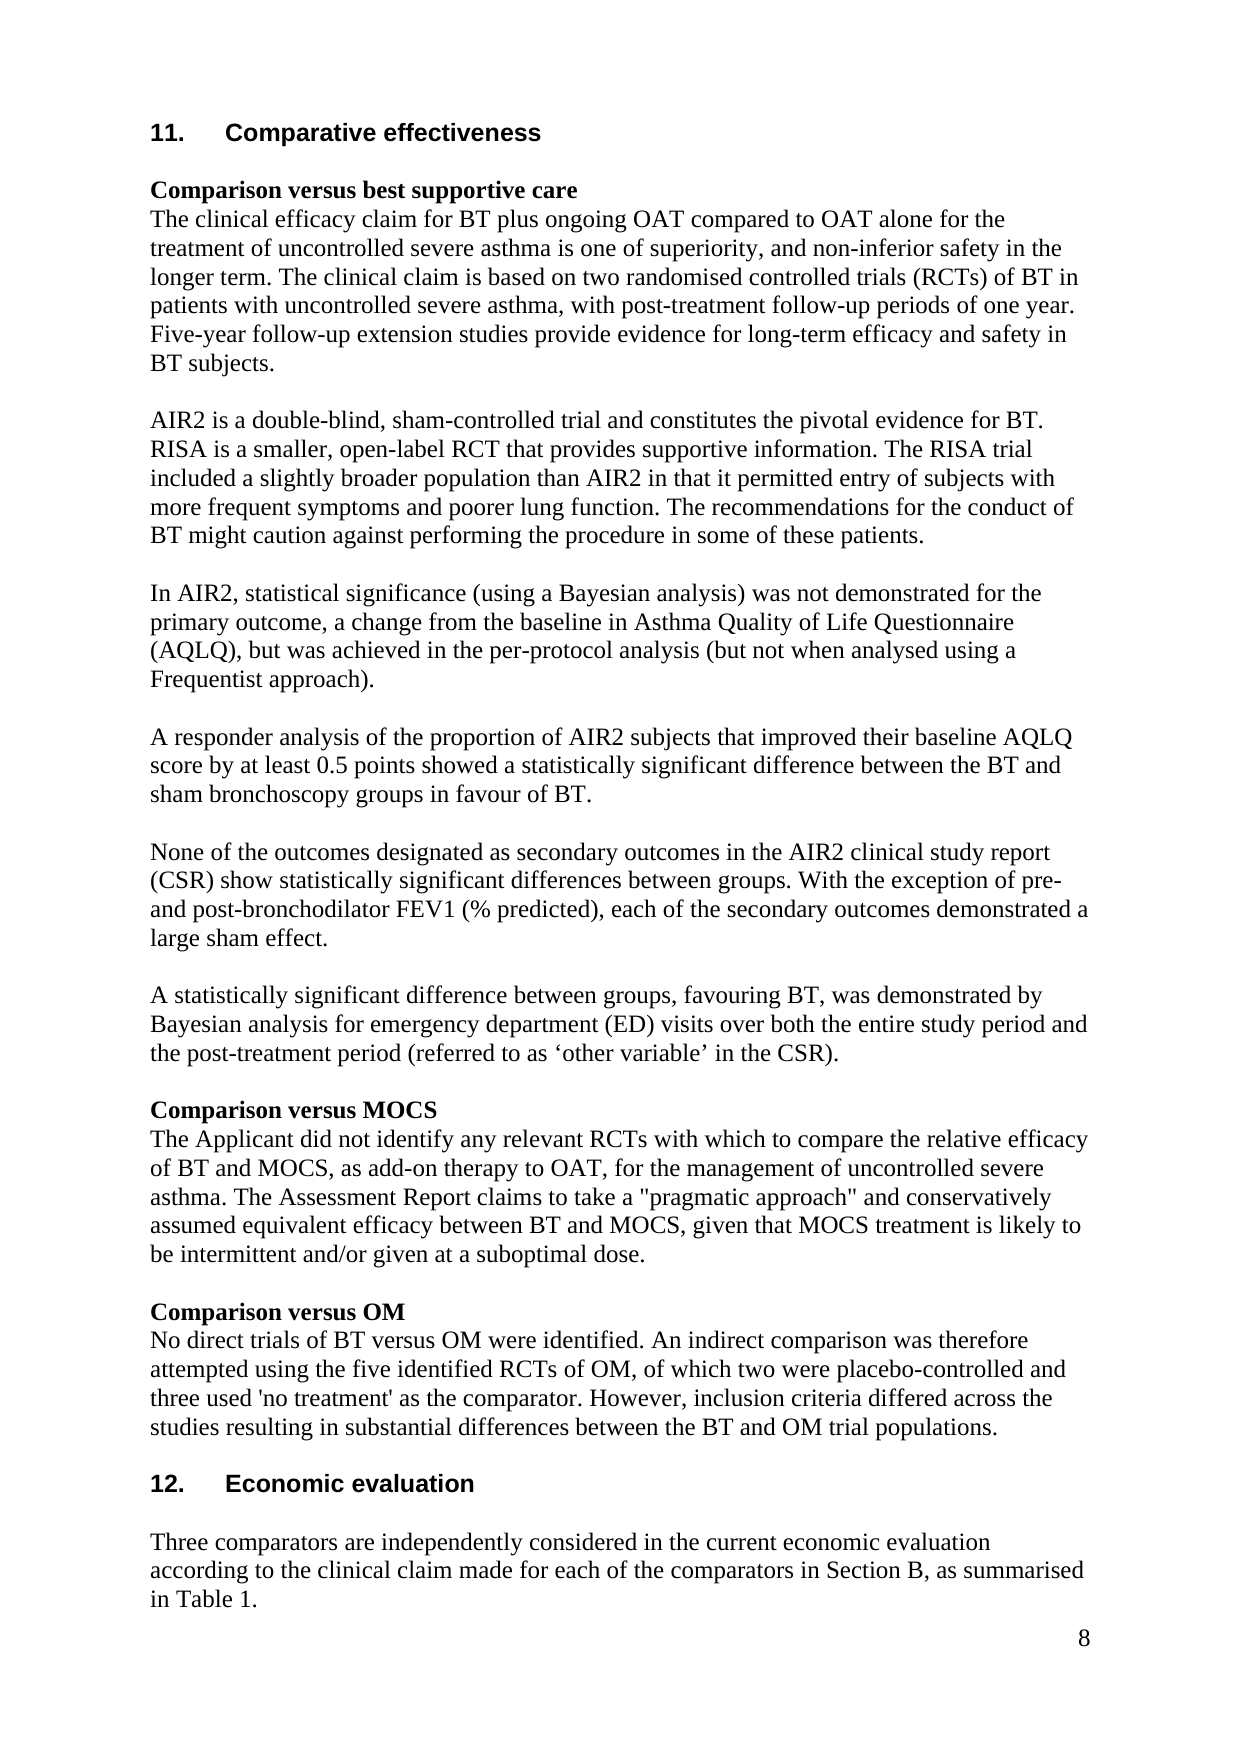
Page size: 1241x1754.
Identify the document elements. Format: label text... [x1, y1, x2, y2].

text Three comparators are independently considered in the current economic evaluation according to the clinical claim made for each of the comparators in Section B, as summarised in Table 1. [150, 1527, 1090, 1613]
text A responder analysis of the proportion of AIR2 subjects that improved their baseline AQLQ score by at least 0.5 points showed a statistically significant difference between the BT and sham bronchoscopy groups in favour of BT. [150, 722, 1090, 808]
subtitle Comparative effectiveness [150, 118, 1090, 147]
text Comparison versus OM [150, 1297, 1090, 1326]
text None of the outcomes designated as secondary outcomes in the AIR2 clinical study report (CSR) show statistically significant differences between groups. With the exception of pre- and post-bronchodilator FEV1 (% predicted), each of the secondary outcomes demonstrated a large sham effect. [150, 837, 1090, 952]
text The Applicant did not identify any relevant RCTs with which to compare the relative efficacy of BT and MOCS, as add-on therapy to OAT, for the management of uncontrolled severe asthma. The Assessment Report claims to take a "pragmatic approach" and conservatively assumed equivalent efficacy between BT and MOCS, given that MOCS treatment is likely to be intermittent and/or given at a suboptimal dose. [150, 1124, 1090, 1268]
text Comparison versus MOCS [150, 1096, 1090, 1124]
text The clinical efficacy claim for BT plus ongoing OAT compared to OAT alone for the treatment of uncontrolled severe asthma is one of superiority, and non-inferior safety in the longer term. The clinical claim is based on two randomised controlled trials (RCTs) of BT in patients with uncontrolled severe asthma, with post-treatment follow-up periods of one year. Five-year follow-up extension studies provide evidence for long-term efficacy and safety in BT subjects. [150, 204, 1090, 377]
text In AIR2, statistical significance (using a Bayesian analysis) was not demonstrated for the primary outcome, a change from the baseline in Asthma Quality of Life Questionnaire (AQLQ), but was achieved in the per-protocol analysis (but not when analysed using a Frequentist approach). [150, 578, 1090, 693]
subtitle Economic evaluation [150, 1469, 1090, 1498]
text Comparison versus best supportive care [150, 176, 1090, 204]
text A statistically significant difference between groups, favouring BT, was demonstrated by Bayesian analysis for emergency department (ED) visits over both the entire study period and the post-treatment period (referred to as ‘other variable’ in the CSR). [150, 981, 1090, 1067]
text No direct trials of BT versus OM were identified. An indirect comparison was therefore attempted using the five identified RCTs of OM, of which two were placebo-controlled and three used 'no treatment' as the comparator. However, inclusion criteria differed across the studies resulting in substantial differences between the BT and OM trial populations. [150, 1326, 1090, 1441]
text AIR2 is a double-blind, sham-controlled trial and constitutes the pivotal evidence for BT. RISA is a smaller, open-label RCT that provides supportive information. The RISA trial included a slightly broader population than AIR2 in that it permitted entry of subjects with more frequent symptoms and poorer lung function. The recommendations for the conduct of BT might caution against performing the procedure in some of these patients. [150, 406, 1090, 549]
